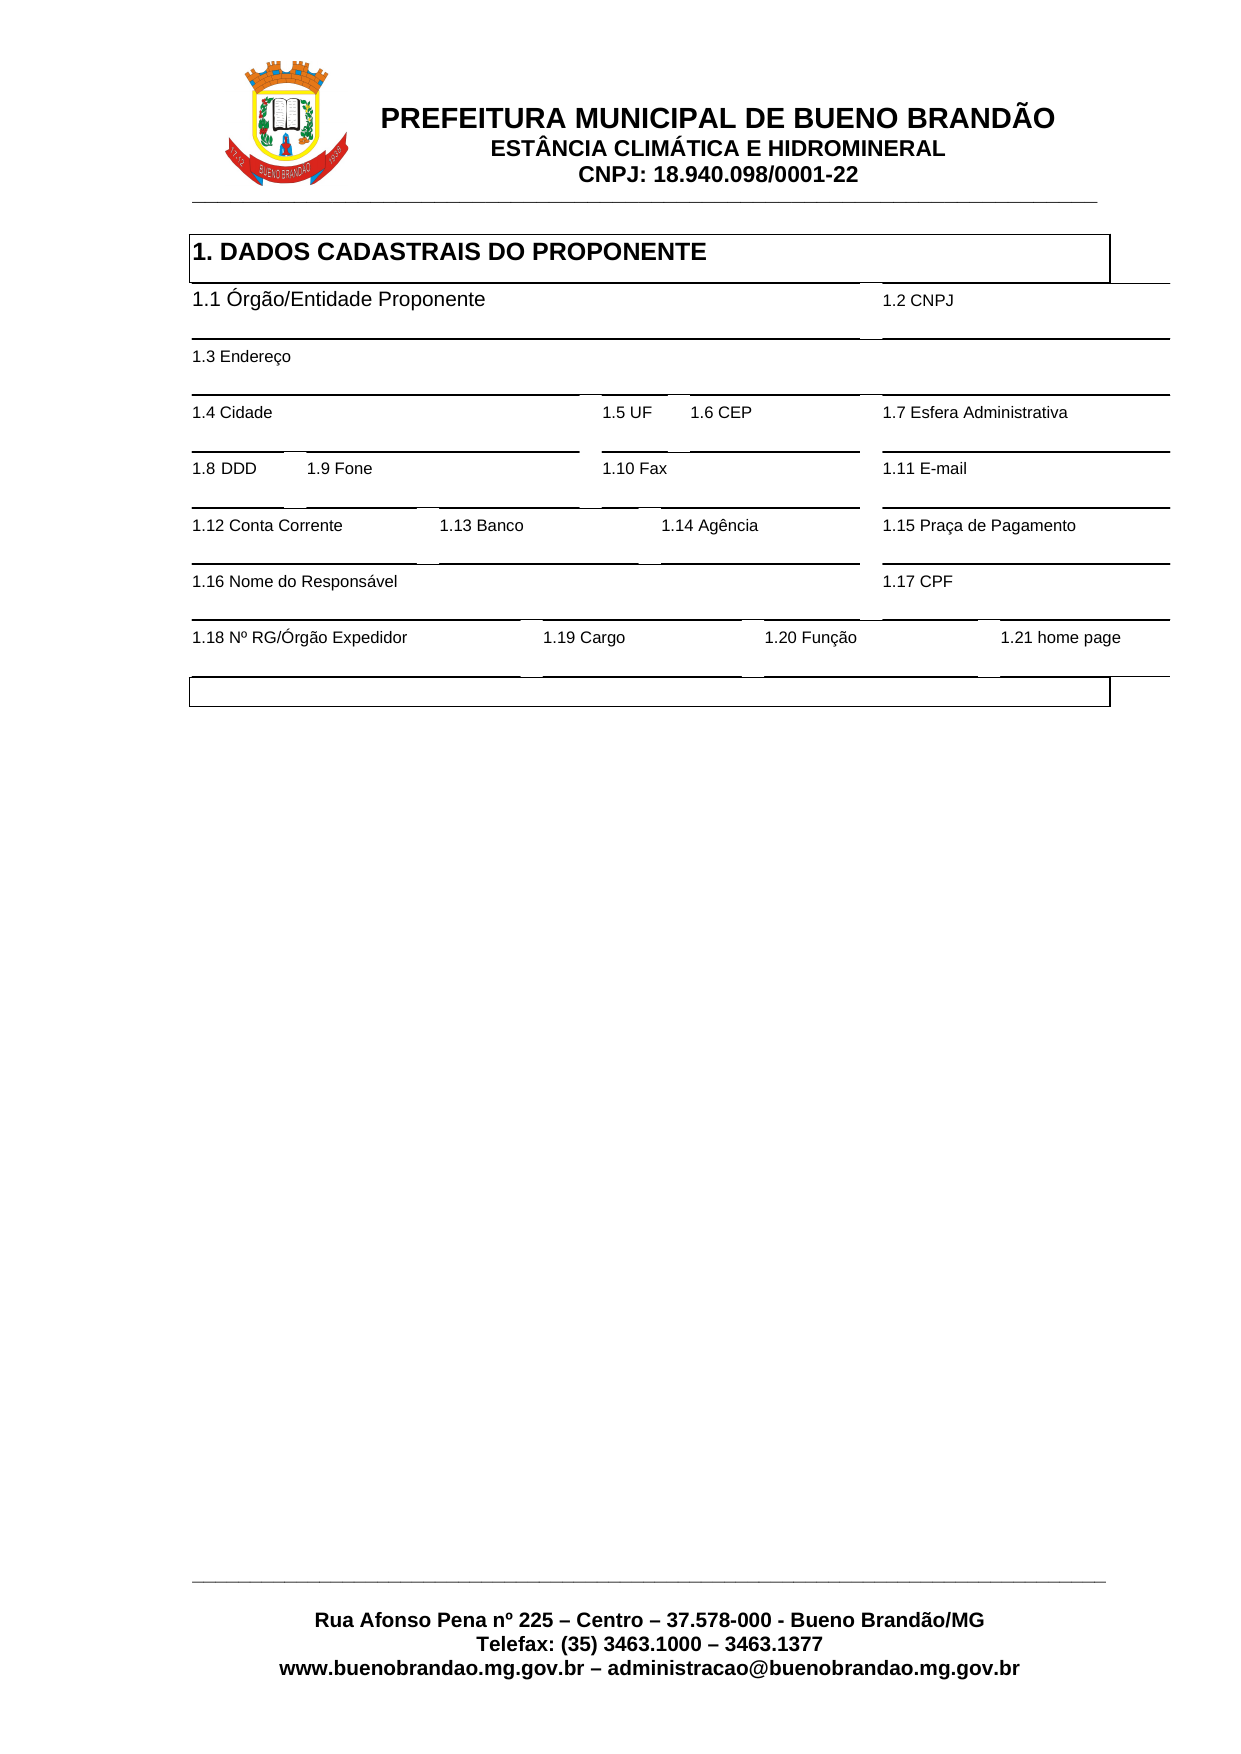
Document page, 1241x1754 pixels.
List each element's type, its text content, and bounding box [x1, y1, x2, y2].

table_cell 1.4 Cidade [181, 395, 591, 452]
table_cell 1.5 UF [591, 395, 679, 452]
table_cell 1.18 Nº RG/Órgão Expedidor [181, 620, 532, 677]
table_cell 1.20 Função [753, 620, 989, 677]
table_cell 1.11 E-mail [871, 452, 1181, 508]
table_cell 1.15 Praça de Pagamento [871, 508, 1181, 564]
picture [225, 61, 349, 186]
table_cell 1.9 Fone [295, 452, 591, 508]
table_header 1.2 CNPJ [871, 283, 1181, 339]
table_cell 1.6 CEP [679, 395, 871, 452]
table_cell 1.17 CPF [871, 564, 1181, 620]
table_cell 1.7 Esfera Administrativa [871, 395, 1181, 452]
list 1. DADOS CADASTRAIS DO PROPONENTE [190, 235, 1109, 265]
table_cell 1.12 Conta Corrente [181, 508, 428, 564]
table_cell 1.10 Fax [591, 452, 871, 508]
table_cell 1.16 Nome do Responsável [181, 564, 871, 620]
table_cell 1.14 Agência [650, 508, 871, 564]
table_cell 1.3 Endereço [181, 339, 1181, 395]
table_header 1.1 Órgão/Entidade Proponente [181, 283, 871, 339]
table_cell 1.21 home page [989, 620, 1181, 677]
table_cell 1.8 DDD [181, 452, 295, 508]
table_cell 1.19 Cargo [532, 620, 753, 677]
table_cell 1.13 Banco [428, 508, 650, 564]
